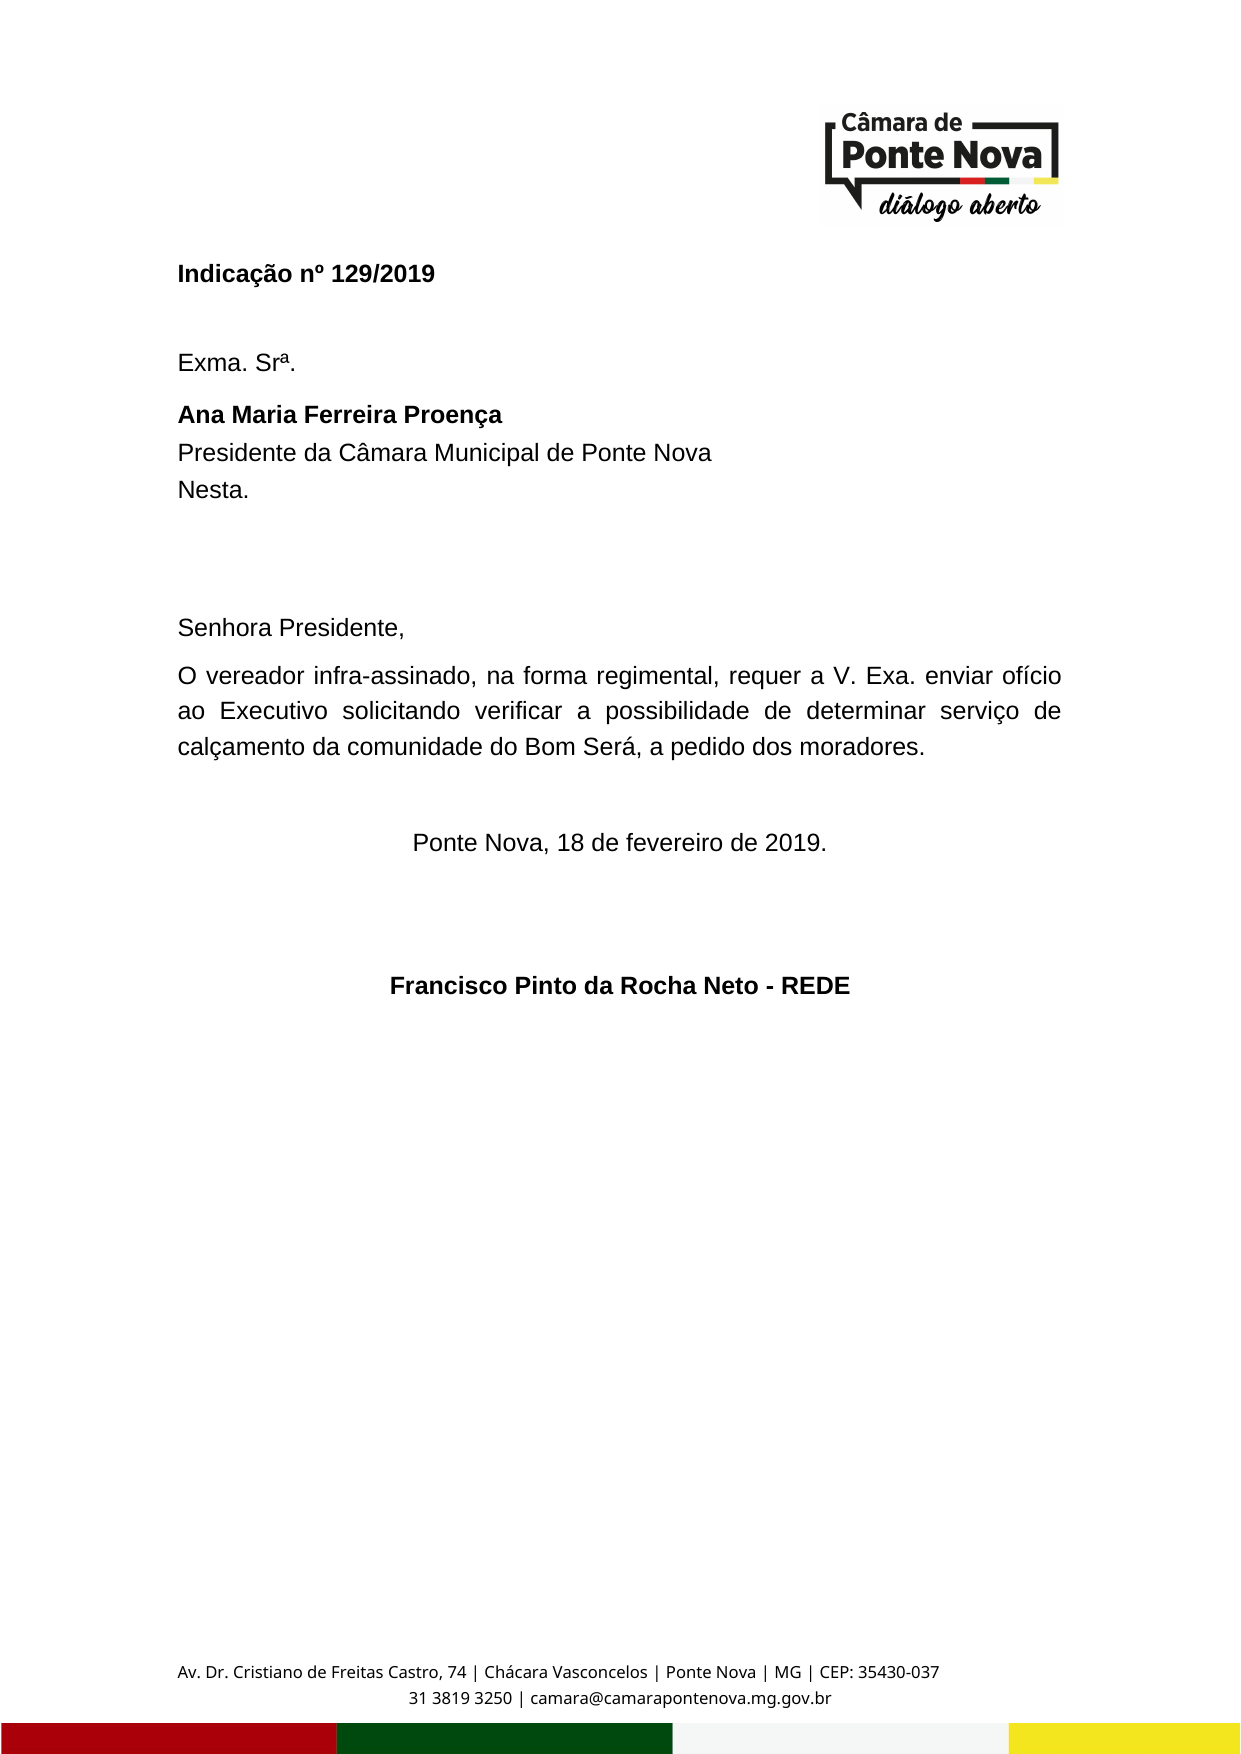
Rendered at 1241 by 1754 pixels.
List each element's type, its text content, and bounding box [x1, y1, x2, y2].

text Ponte Nova, 18 de fevereiro de 2019. [177, 821, 1063, 856]
text Nesta. [177, 473, 1063, 504]
text Exma. Srª. [177, 342, 1063, 377]
picture [1, 1723, 1241, 1754]
text Indicação nº 129/2019 [177, 256, 1063, 287]
text Presidente da Câmara Municipal de Ponte Nova [177, 435, 1063, 467]
text Francisco Pinto da Rocha Neto - REDE [177, 964, 1063, 1000]
text O vereador infra-assinado, na forma regimental, requer a V. Exa. enviar ofício ao Executivo solicitando verificar a possibilidade de determinar serviço de calçamento da comunidade do Bom Será, a pedido dos moradores. [177, 654, 1063, 760]
text Ana Maria Ferreira Proença [177, 398, 1063, 429]
text Senhora Presidente, [177, 606, 1063, 642]
picture [819, 103, 1064, 226]
